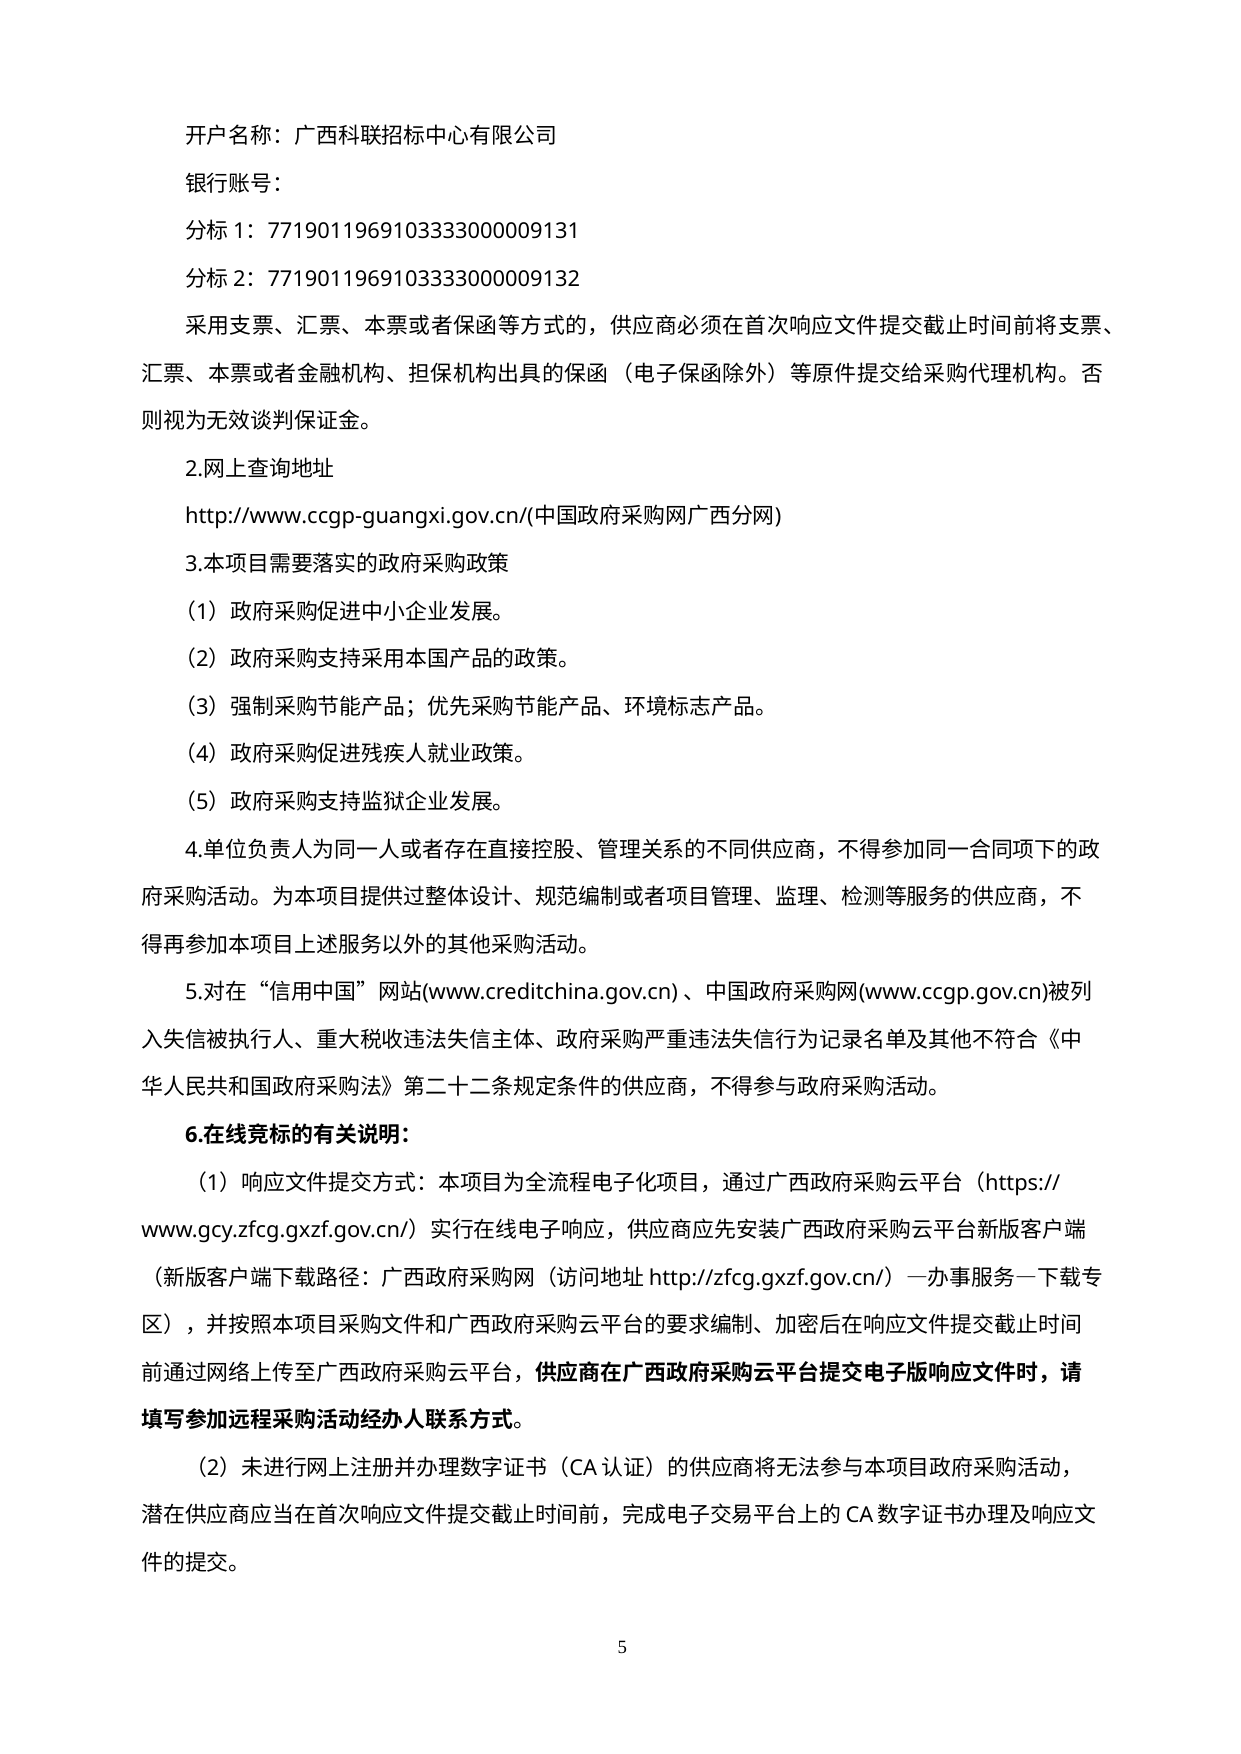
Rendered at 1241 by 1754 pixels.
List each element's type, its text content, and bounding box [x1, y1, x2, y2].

text （1）政府采购促进中小企业发展。 [141, 594, 1103, 625]
text 分标2：7719011969103333000009132 [141, 261, 1103, 292]
text （5）政府采购支持监狱企业发展。 [141, 784, 1103, 816]
text （2）未进行网上注册并办理数字证书（CA认证）的供应商将无法参与本项目政府采购活动，潜在供应商应当在首次响应文件提交截止时间前，完成电子交易平台上的CA数字证书办理及响应文件的提交。 [141, 1450, 1103, 1577]
text 5.对在“信用中国”网站(www.creditchina.gov.cn) 、中国政府采购网(www.ccgp.gov.cn)被列入失信被执行人、重大税收违法失信主体、政府采购严重违法失信行为记录名单及其他不符合《中华人民共和国政府采购法》第二十二条规定条件的供应商，不得参与政府采购活动。 [141, 974, 1103, 1101]
text 采用支票、汇票、本票或者保函等方式的，供应商必须在首次响应文件提交截止时间前将支票、汇票、本票或者金融机构、担保机构出具的保函（电子保函除外）等原件提交给采购代理机构。否则视为无效谈判保证金。 [141, 308, 1103, 435]
text 开户名称：广西科联招标中心有限公司 [141, 118, 1103, 150]
text 3.本项目需要落实的政府采购政策 [141, 546, 1103, 578]
text （3）强制采购节能产品；优先采购节能产品、环境标志产品。 [141, 689, 1103, 721]
text 分标1：7719011969103333000009131 [141, 213, 1103, 245]
text （1）响应文件提交方式：本项目为全流程电子化项目，通过广西政府采购云平台（https://www.gcy.zfcg.gxzf.gov.cn/）实行在线电子响应，供应商应先安装广西政府采购云平台新版客户端（新版客户端下载路径：广西政府采购网（访问地址http://zfcg.gxzf.gov.cn/）—办事服务—下载专区），并按照本项目采购文件和广西政府采购云平台的要求编制、加密后在响应文件提交截止时间前通过网络上传至广西政府采购云平台，供应商在广西政府采购云平台提交电子版响应文件时，请填写参加远程采购活动经办人联系方式。 [141, 1164, 1103, 1434]
text 银行账号： [141, 166, 1103, 197]
text http://www.ccgp-guangxi.gov.cn/(中国政府采购网广西分网) [141, 498, 1103, 530]
text （4）政府采购促进残疾人就业政策。 [141, 736, 1103, 768]
text 4.单位负责人为同一人或者存在直接控股、管理关系的不同供应商，不得参加同一合同项下的政府采购活动。为本项目提供过整体设计、规范编制或者项目管理、监理、检测等服务的供应商，不得再参加本项目上述服务以外的其他采购活动。 [141, 832, 1103, 958]
text （2）政府采购支持采用本国产品的政策。 [141, 641, 1103, 673]
text 6.在线竞标的有关说明： [141, 1117, 1103, 1149]
text 2.网上查询地址 [141, 451, 1103, 483]
